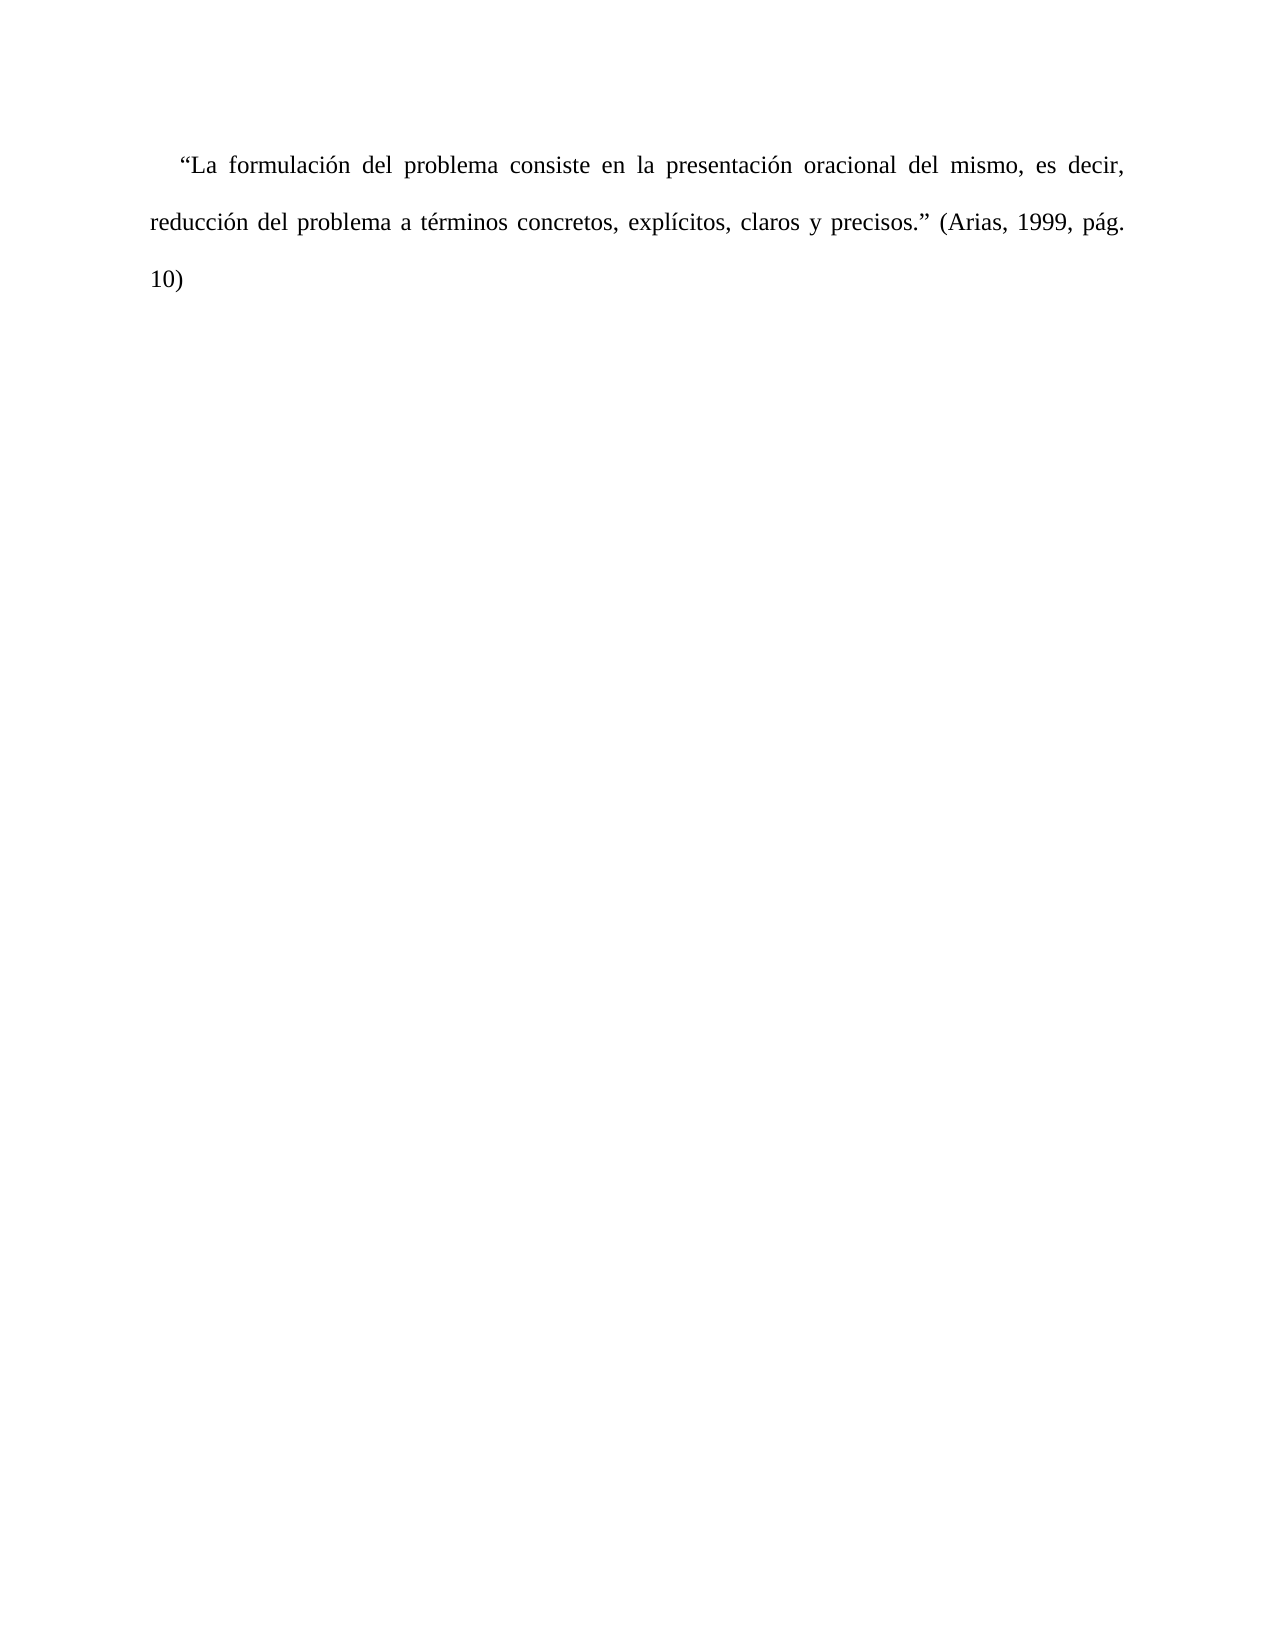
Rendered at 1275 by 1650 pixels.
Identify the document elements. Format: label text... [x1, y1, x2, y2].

text “La formulación del problema consiste en la presentación oracional del mismo, es decir, reducción del problema a términos concretos, explícitos, claros y precisos.” [150, 150, 1125, 293]
